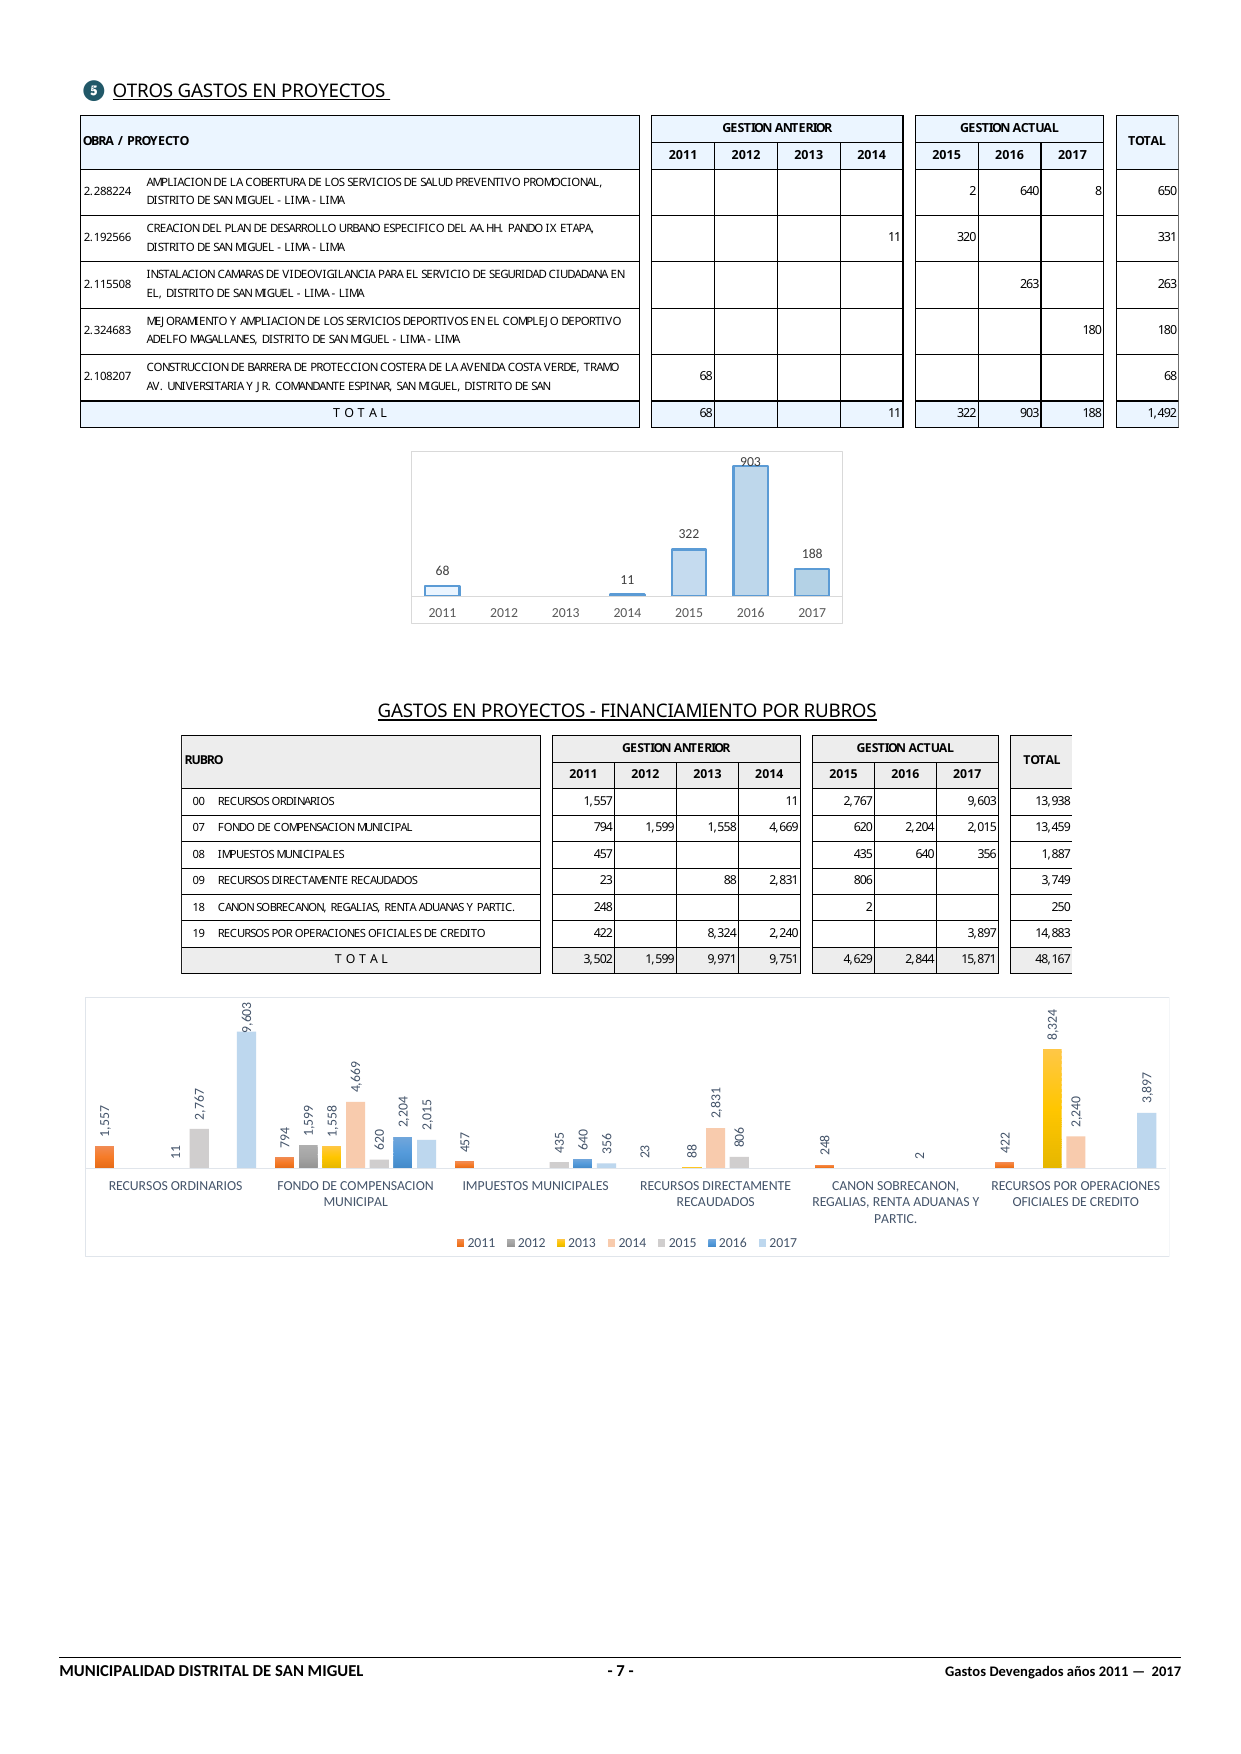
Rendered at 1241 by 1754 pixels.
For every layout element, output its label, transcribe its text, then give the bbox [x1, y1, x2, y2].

table_header ❺ OTROS GASTOS EN PROYECTOS [59, 71, 1195, 630]
table_header GASTOS EN PROYECTOS - FINANCIAMIENTO POR RUBROS [59, 653, 1195, 1263]
